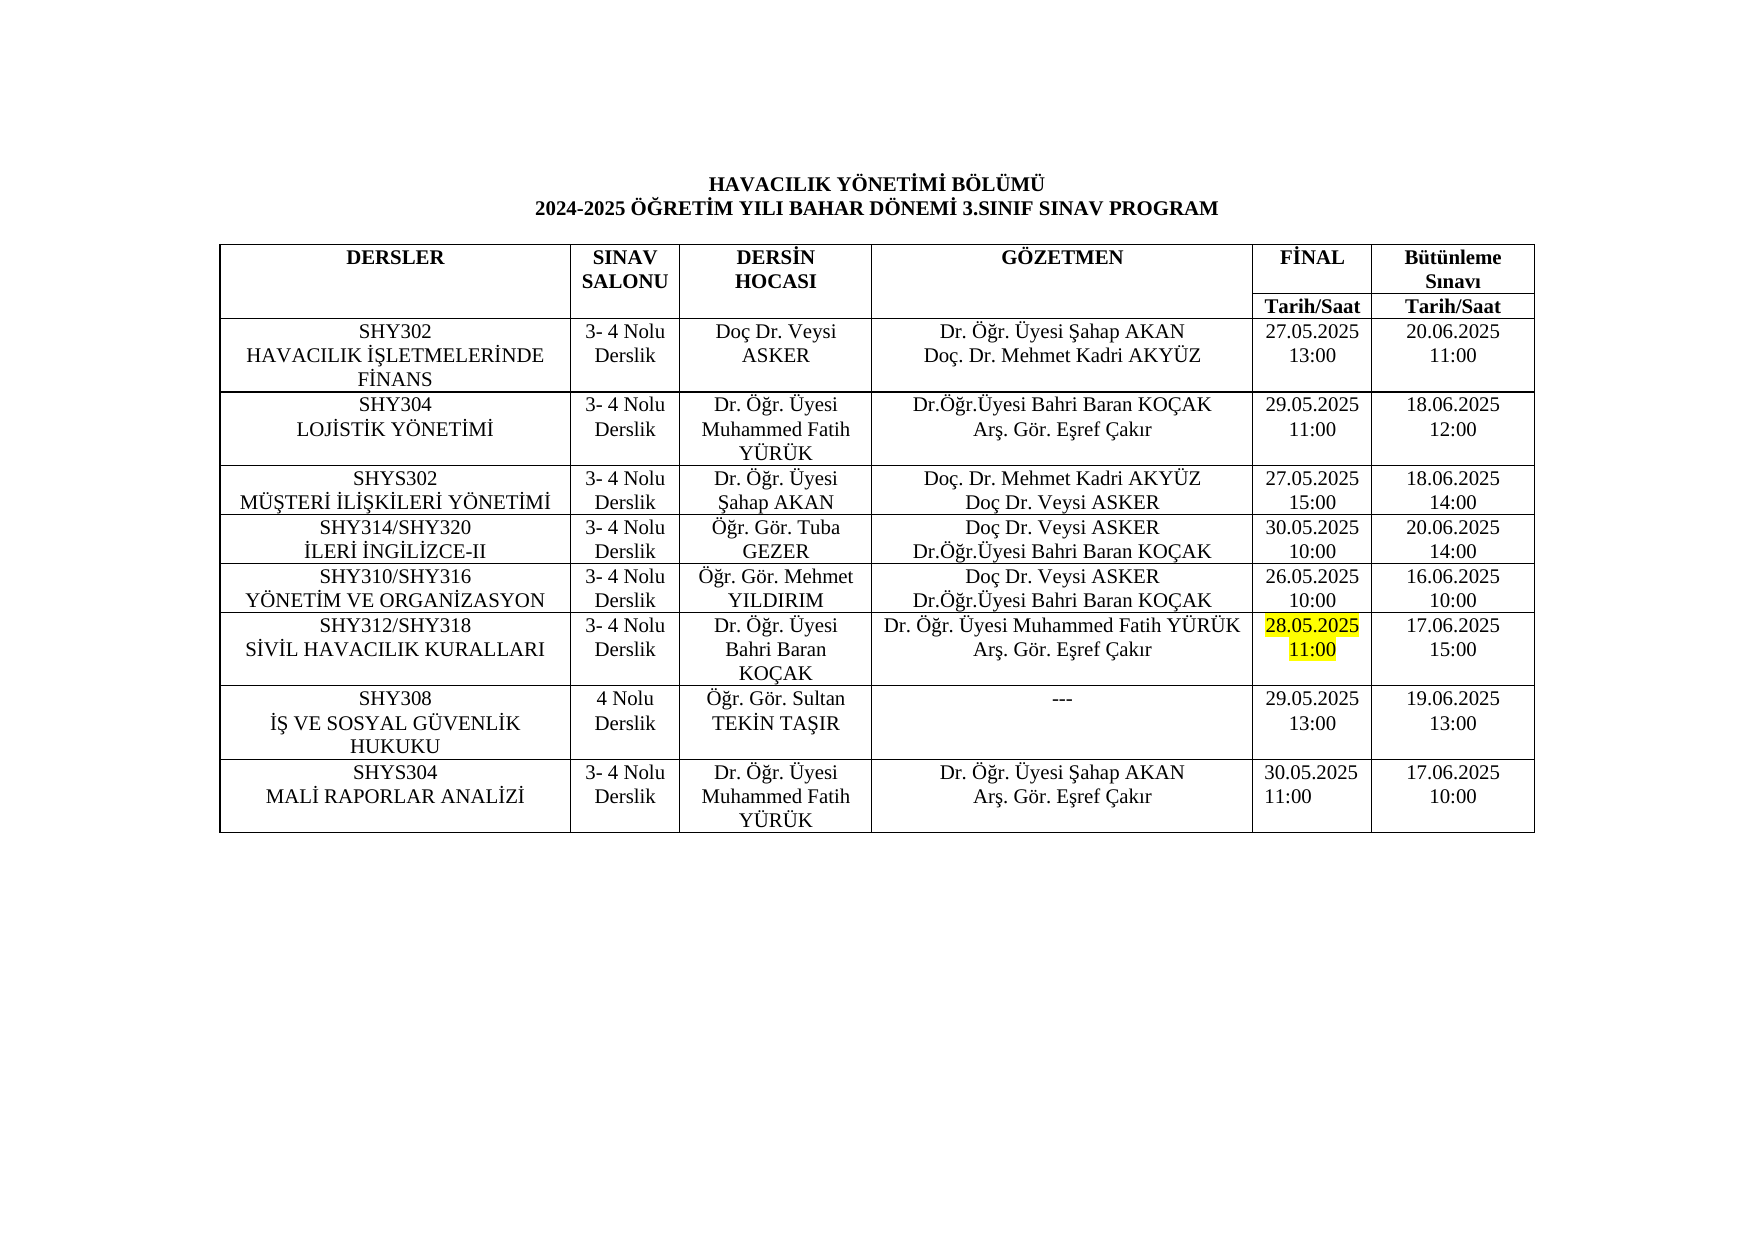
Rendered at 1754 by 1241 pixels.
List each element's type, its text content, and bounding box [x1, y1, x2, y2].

table_cell SHY310/SHY316 YÖNETİM VE ORGANİZASYON [221, 564, 570, 612]
table_header DERSLER [221, 245, 570, 318]
table_header FİNAL [1253, 245, 1371, 293]
table_cell 29.05.2025 13:00 [1253, 686, 1371, 758]
table_cell Doç Dr. Veysi ASKER Dr.Öğr.Üyesi Bahri Baran KOÇAK [872, 515, 1252, 563]
table_cell 28.05.2025 11:00 [1253, 613, 1371, 685]
table_cell Dr. Öğr. Üyesi Şahap AKAN [680, 466, 871, 514]
table_cell 30.05.2025 10:00 [1253, 515, 1371, 563]
table_cell 3- 4 Nolu Derslik [571, 466, 679, 514]
table_cell SHYS302 MÜŞTERİ İLİŞKİLERİ YÖNETİMİ [221, 466, 570, 514]
table_cell Dr. Öğr. Üyesi Muhammed Fatih YÜRÜK Arş. Gör. Eşref Çakır [872, 613, 1252, 685]
table_cell Dr. Öğr. Üyesi Şahap AKAN Doç. Dr. Mehmet Kadri AKYÜZ [872, 319, 1252, 391]
table_cell 26.05.2025 10:00 [1253, 564, 1371, 612]
table_cell Dr.Öğr.Üyesi Bahri Baran KOÇAK Arş. Gör. Eşref Çakır [872, 393, 1252, 464]
table_cell Tarih/Saat [1253, 294, 1371, 318]
table_cell SHY314/SHY320 İLERİ İNGİLİZCE-II [221, 515, 570, 563]
table_cell 18.06.2025 12:00 [1372, 393, 1534, 464]
table_cell SHY302 HAVACILIK İŞLETMELERİNDE FİNANS [221, 319, 570, 391]
table_cell 17.06.2025 10:00 [1372, 760, 1534, 832]
table_cell SHY312/SHY318 SİVİL HAVACILIK KURALLARI [221, 613, 570, 685]
table_cell Dr. Öğr. Üyesi Şahap AKAN Arş. Gör. Eşref Çakır [872, 760, 1252, 832]
table_cell 30.05.2025 11:00 [1253, 760, 1371, 832]
table_cell 3- 4 Nolu Derslik [571, 319, 679, 391]
table_cell 4 Nolu Derslik [571, 686, 679, 758]
table_cell Dr. Öğr. Üyesi Bahri Baran KOÇAK [680, 613, 871, 685]
table_header Bütünleme Sınavı [1372, 245, 1534, 293]
text HAVACILIK YÖNETİMİ BÖLÜMÜ [148, 172, 1606, 196]
table_header SINAV SALONU [571, 245, 679, 318]
table_cell Dr. Öğr. Üyesi Muhammed Fatih YÜRÜK [680, 760, 871, 832]
table_cell Doç Dr. Veysi ASKER [680, 319, 871, 391]
table_cell Öğr. Gör. Tuba GEZER [680, 515, 871, 563]
table_cell 20.06.2025 14:00 [1372, 515, 1534, 563]
table_cell Öğr. Gör. Mehmet YILDIRIM [680, 564, 871, 612]
table_cell 3- 4 Nolu Derslik [571, 564, 679, 612]
table_header GÖZETMEN [872, 245, 1252, 318]
table_cell 19.06.2025 13:00 [1372, 686, 1534, 758]
table_cell Tarih/Saat [1372, 294, 1534, 318]
table_cell 20.06.2025 11:00 [1372, 319, 1534, 391]
text 2024-2025 ÖĞRETİM YILI BAHAR DÖNEMİ 3.SINIF SINAV PROGRAM [148, 196, 1606, 220]
table_cell Doç. Dr. Mehmet Kadri AKYÜZ Doç Dr. Veysi ASKER [872, 466, 1252, 514]
table_cell Dr. Öğr. Üyesi Muhammed Fatih YÜRÜK [680, 393, 871, 464]
table_cell 29.05.2025 11:00 [1253, 393, 1371, 464]
table_cell 3- 4 Nolu Derslik [571, 760, 679, 832]
table_cell 16.06.2025 10:00 [1372, 564, 1534, 612]
table_cell 3- 4 Nolu Derslik [571, 613, 679, 685]
table_cell --- [872, 686, 1252, 758]
table_cell 27.05.2025 13:00 [1253, 319, 1371, 391]
table_cell Öğr. Gör. Sultan TEKİN TAŞIR [680, 686, 871, 758]
table_cell 17.06.2025 15:00 [1372, 613, 1534, 685]
table_cell SHY308 İŞ VE SOSYAL GÜVENLİK HUKUKU [221, 686, 570, 758]
table_cell SHY304 LOJİSTİK YÖNETİMİ [221, 393, 570, 464]
table_header DERSİN HOCASI [680, 245, 871, 318]
table_cell 27.05.2025 15:00 [1253, 466, 1371, 514]
table_cell SHYS304 MALİ RAPORLAR ANALİZİ [221, 760, 570, 832]
table_cell 18.06.2025 14:00 [1372, 466, 1534, 514]
table_cell Doç Dr. Veysi ASKER Dr.Öğr.Üyesi Bahri Baran KOÇAK [872, 564, 1252, 612]
table_cell 3- 4 Nolu Derslik [571, 393, 679, 464]
table_cell 3- 4 Nolu Derslik [571, 515, 679, 563]
